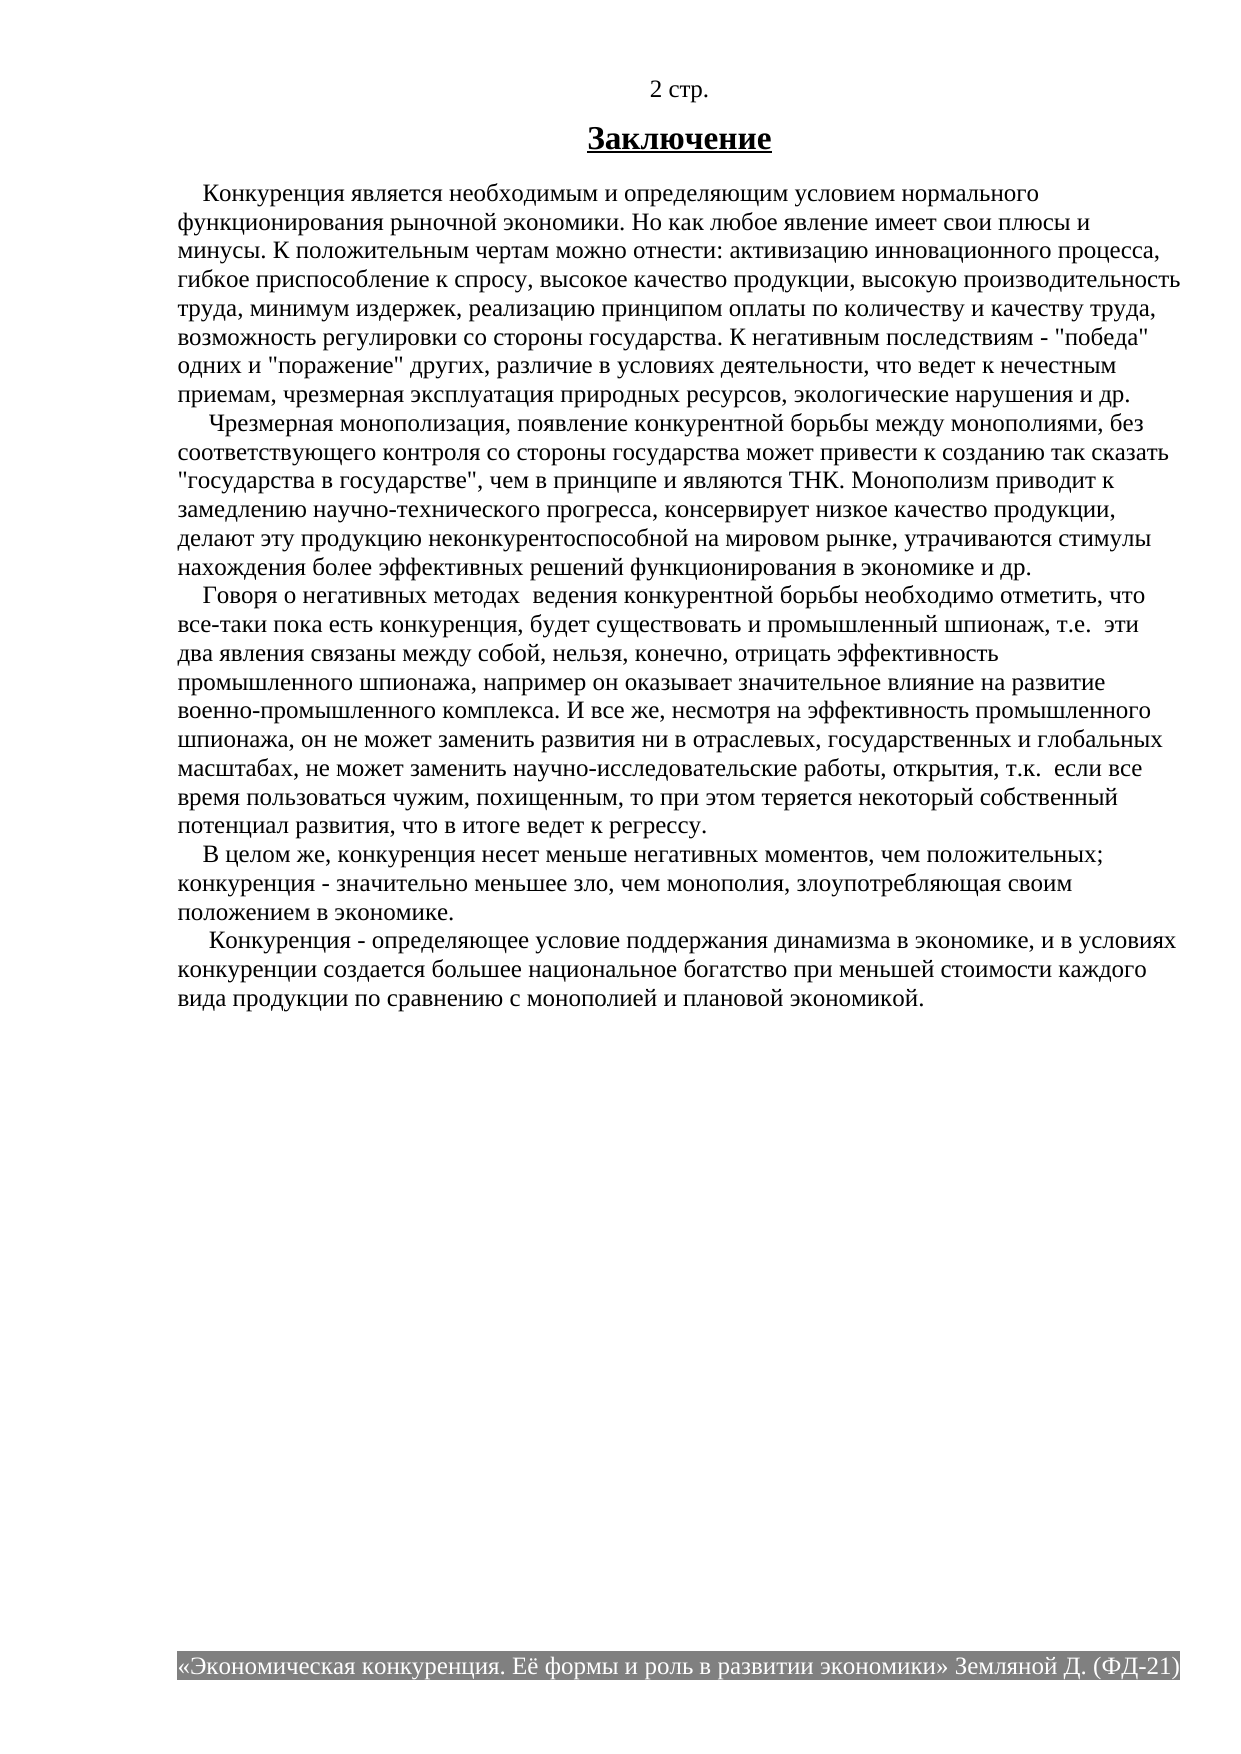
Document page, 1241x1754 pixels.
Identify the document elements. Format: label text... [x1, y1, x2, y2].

text В целом же, конкуренция несет меньше негативных моментов, чем положительных; конкуренция - значительно меньшее зло, чем монополия, злоупотребляющая своим положением в экономике. [177, 839, 1181, 926]
text Говоря о негативных методах ведения конкурентной борьбы необходимо отметить, что все-таки пока есть конкуренция, будет существовать и промышленный шпионаж, т.е. эти два явления связаны между собой, нельзя, конечно, отрицать эффективность промышленного шпионажа, например он оказывает значительное влияние на развитие военно-промышленного комплекса. И все же, несмотря на эффективность промышленного шпионажа, он не может заменить развития ни в отраслевых, государственных и глобальных масштабах, не может заменить научно-исследовательские работы, открытия, т.к. если все время пользоваться чужим, похищенным, то при этом теряется некоторый собственный потенциал развития, что в итоге ведет к регрессу. [177, 581, 1181, 839]
text Чрезмерная монополизация, появление конкурентной борьбы между монополиями, без соответствующего контроля со стороны государства может привести к созданию так сказать "государства в государстве", чем в принципе и являются ТНК. Монополизм приводит к замедлению научно-технического прогресса, консервирует низкое качество продукции, делают эту продукцию неконкурентоспособной на мировом рынке, утрачиваются стимулы нахождения более эффективных решений функционирования в экономике и др. [177, 408, 1181, 581]
text Конкуренция является необходимым и определяющим условием нормального функционирования рыночной экономики. Но как любое явление имеет свои плюсы и минусы. К положительным чертам можно отнести: активизацию инновационного процесса, гибкое приспособление к спросу, высокое качество продукции, высокую производительность труда, минимум издержек, реализацию принципом оплаты по количеству и качеству труда, возможность регулировки со стороны государства. К негативным последствиям - "победа" одних и "поражение" других, различие в условиях деятельности, что ведет к нечестным приемам, чрезмерная эксплуатация природных ресурсов, экологические нарушения и др. [177, 178, 1181, 408]
text Заключение [177, 118, 1181, 156]
text Конкуренция - определяющее условие поддержания динамизма в экономике, и в условиях конкуренции создается большее национальное богатство при меньшей стоимости каждого вида продукции по сравнению с монополией и плановой экономикой. [177, 926, 1181, 1012]
